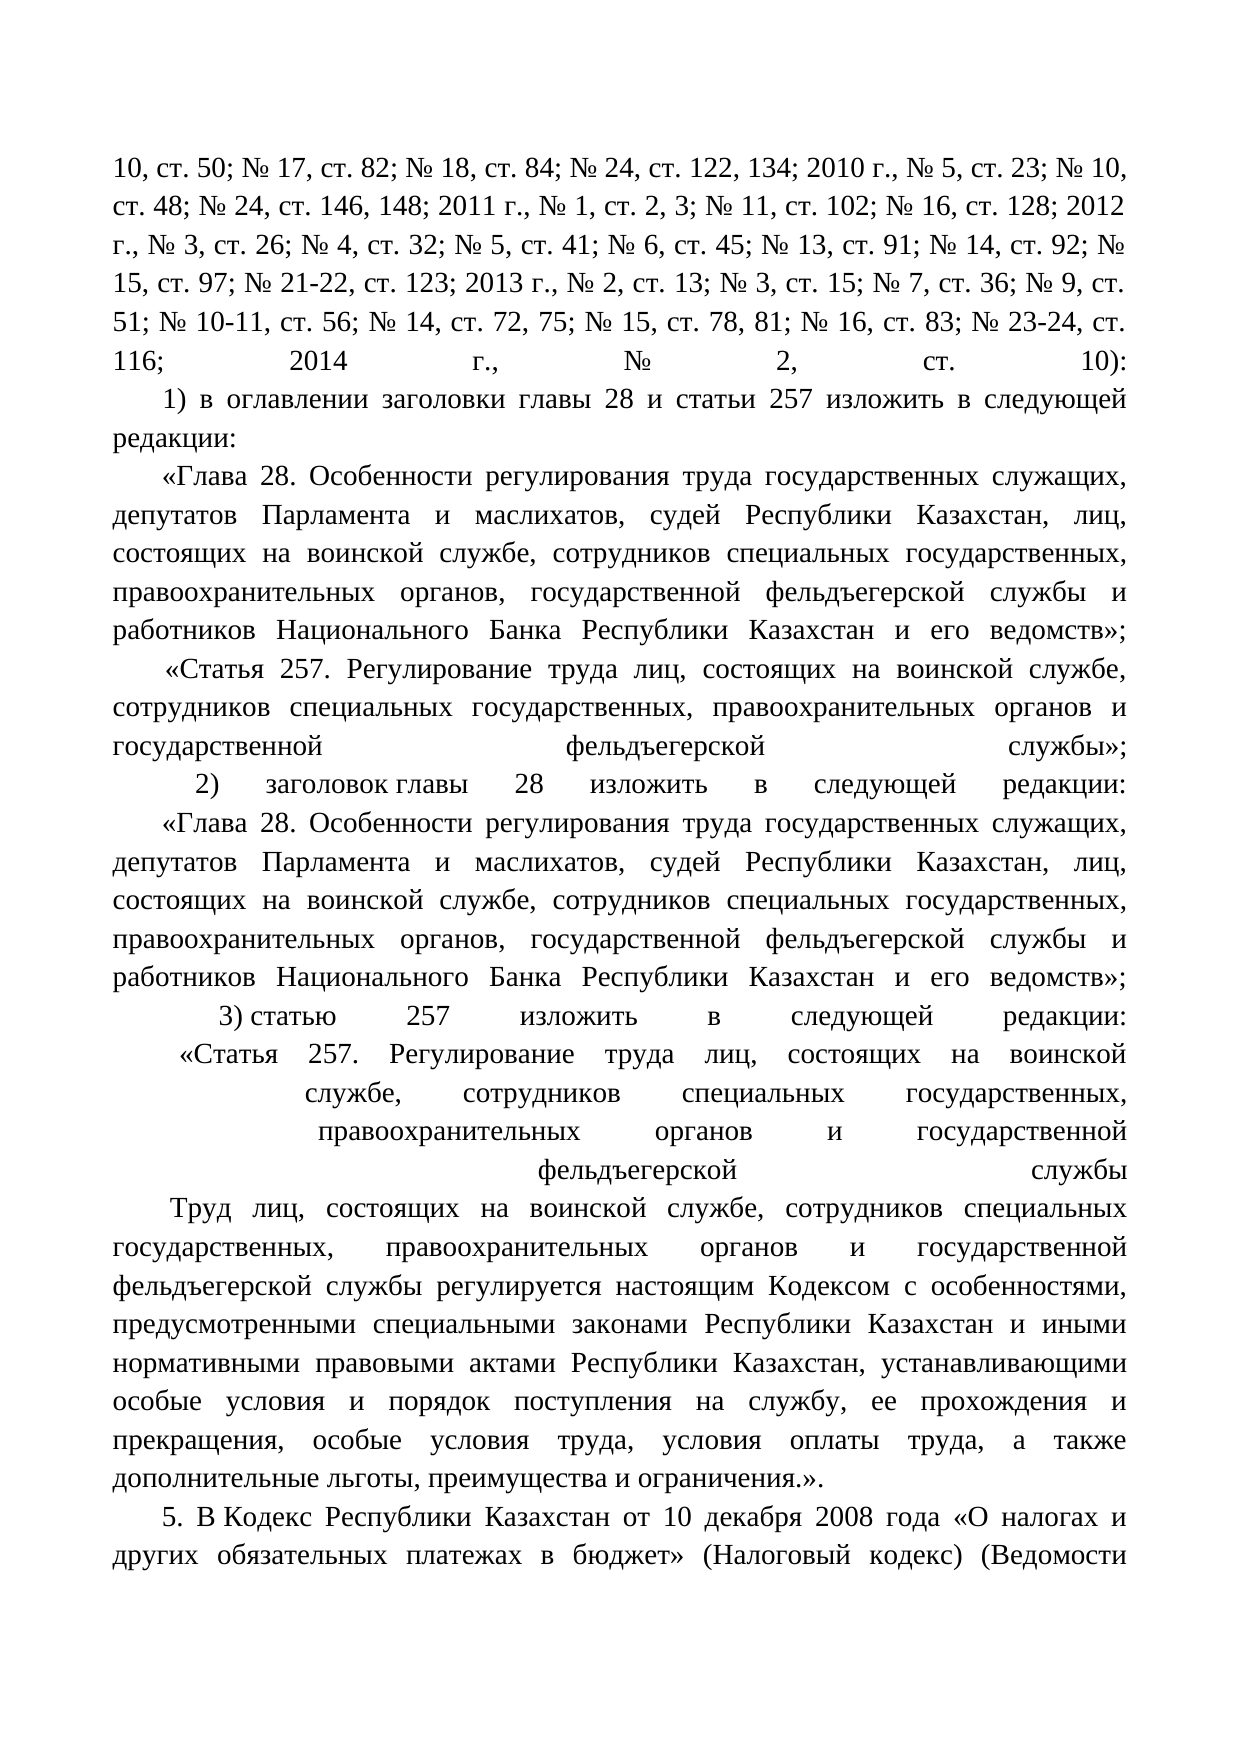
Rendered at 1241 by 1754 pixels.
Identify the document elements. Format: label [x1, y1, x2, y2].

text [112, 150, 1128, 1494]
text [112, 1499, 1128, 1571]
